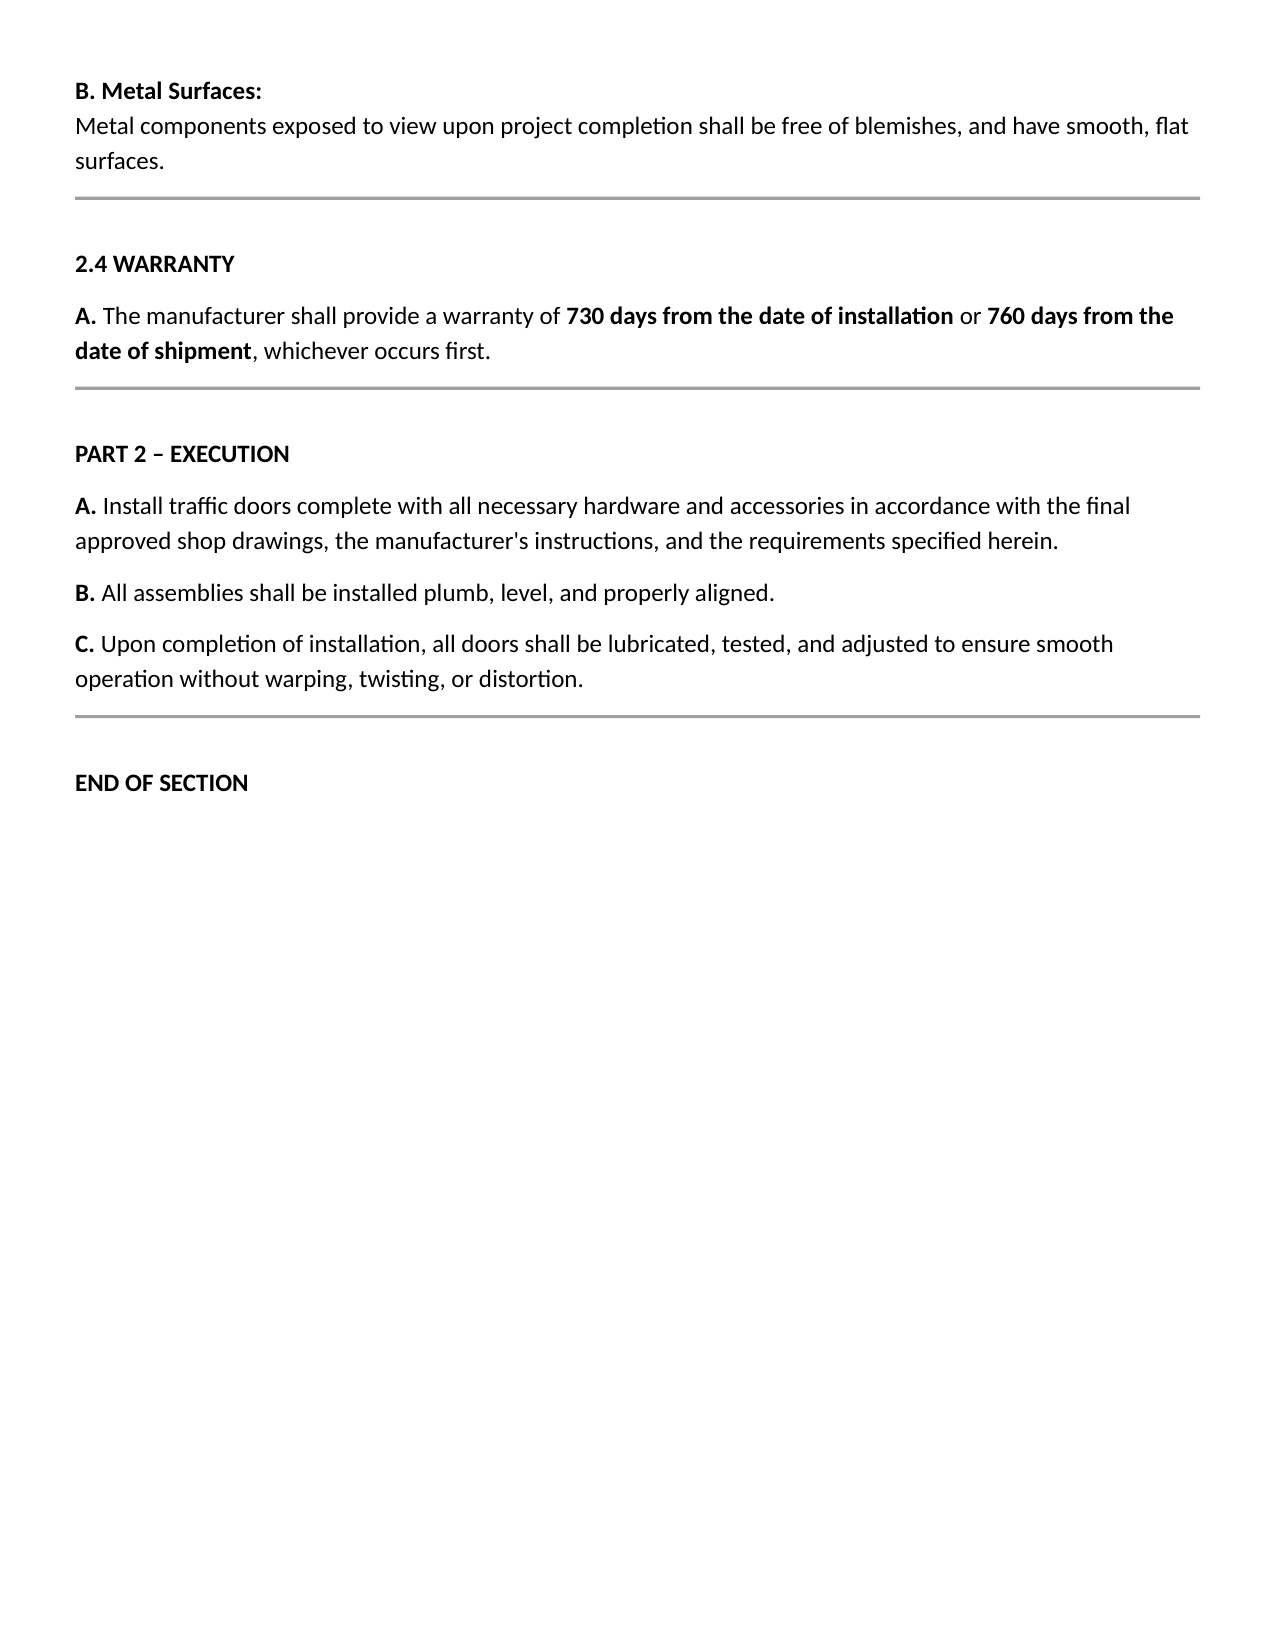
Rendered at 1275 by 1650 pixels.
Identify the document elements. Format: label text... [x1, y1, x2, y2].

text 2.4 WARRANTY [75, 248, 1200, 279]
text PART 2 – EXECUTION [75, 438, 1200, 469]
text B. Metal Surfaces: Metal components exposed to view upon project completion shall be free of blemishes, and have smooth, flat surfaces. [75, 75, 1200, 176]
text A. Install traffic doors complete with all necessary hardware and accessories in accordance with the final approved shop drawings, the manufacturer's instructions, and the requirements specified herein. [75, 490, 1200, 556]
text C. Upon completion of installation, all doors shall be lubricated, tested, and adjusted to ensure smooth operation without warping, twisting, or distortion. [75, 628, 1200, 694]
text B. All assemblies shall be installed plumb, level, and properly aligned. [75, 577, 1200, 607]
text END OF SECTION [75, 767, 1200, 797]
text A. The manufacturer shall provide a warranty of 730 days from the date of installation or 760 days from the date of shipment, whichever occurs first. [75, 300, 1200, 366]
